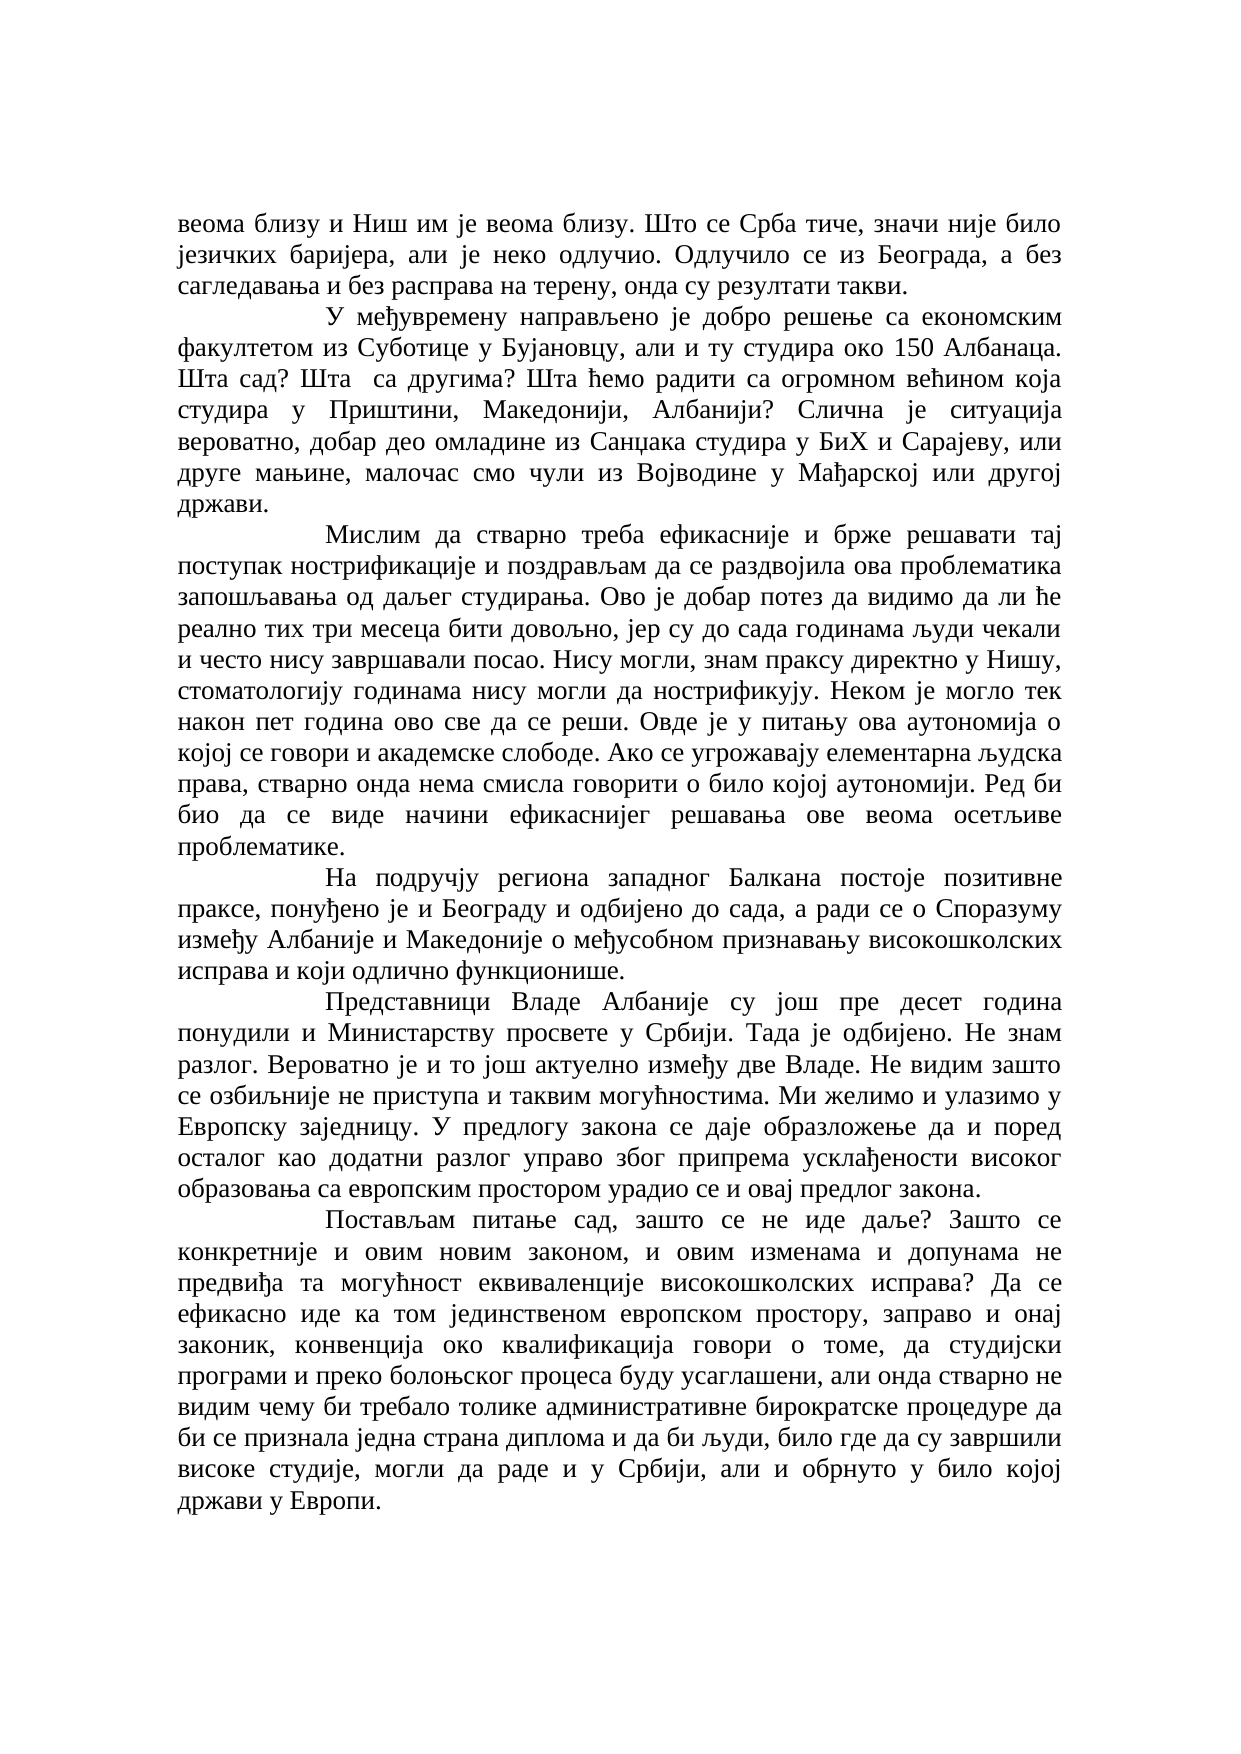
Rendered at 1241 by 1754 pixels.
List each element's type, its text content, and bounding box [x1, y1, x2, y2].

text Представници Владе Албаније су још пре десет година понудили и Министарству просвете у Србији. Тада је одбијено. Не знам разлог. Вероватно је и то још актуелно између две Владе. Не видим зашто се озбиљније не приступа и таквим могућностима. Ми желимо и улазимо у Европску заједницу. У предлогу закона се даје образложење да и поред осталог као додатни разлог управо због припрема усклађености високог образовања са европским простором урадио се и овај предлог закона. [177, 985, 1063, 1203]
text На подручју региона западног Балкана постоје позитивне праксе, понуђено је и Београду и одбијено до сада, а ради се о Споразуму између Албаније и Македоније о међусобном признавању високошколских исправа и који одлично функционише. [177, 861, 1063, 985]
text У међувремену направљено је добро решење са економским факултетом из Суботице у Бујановцу, али и ту студира око 150 Албанаца. Шта сад? Шта са другима? Шта ћемо радити са огромном већином која студира у Приштини, Македонији, Албанији? Слична је ситуација вероватно, добар део омладине из Санџака студира у БиХ и Сарајеву, или друге мањине, малочас смо чули из Војводине у Мађарској или другој држави. [177, 300, 1063, 518]
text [177, 207, 1063, 300]
text Постављам питање сад, зашто се не иде даље? Зашто се конкретније и овим новим законом, и овим изменама и допунама не предвиђа та могућност еквиваленције високошколских исправа? Да се ефикасно иде ка том јединственом европском простору, заправо и онај законик, конвенција око квалификација говори о томе, да студијски програми и преко болоњског процеса буду усаглашени, али онда стварно не видим чему би требало толике административне бирократске процедуре да би се признала једна страна диплома и да би људи, било где да су завршили високе студије, могли да раде и у Србији, али и обрнуто у било којој држави у Европи. [177, 1203, 1063, 1515]
text Мислим да стварно треба ефикасније и брже решавати тај поступак нострификације и поздрављам да се раздвојила ова проблематика запошљавања од даљег студирања. Ово је добар потез да видимо да ли ће реално тих три месеца бити довољно, јер су до сада годинама људи чекали и често нису завршавали посао. Нису могли, знам праксу директно у Нишу, стоматологију годинама нису могли да нострификују. Неком је могло тек након пет година ово све да се реши. Овде је у питању ова аутономија о којој се говори и академске слободе. Ако се угрожавају елементарна људска права, стварно онда нема смисла говорити о било којој аутономији. Ред би био да се виде начини ефикаснијег решавања ове веома осетљиве проблематике. [177, 518, 1063, 861]
